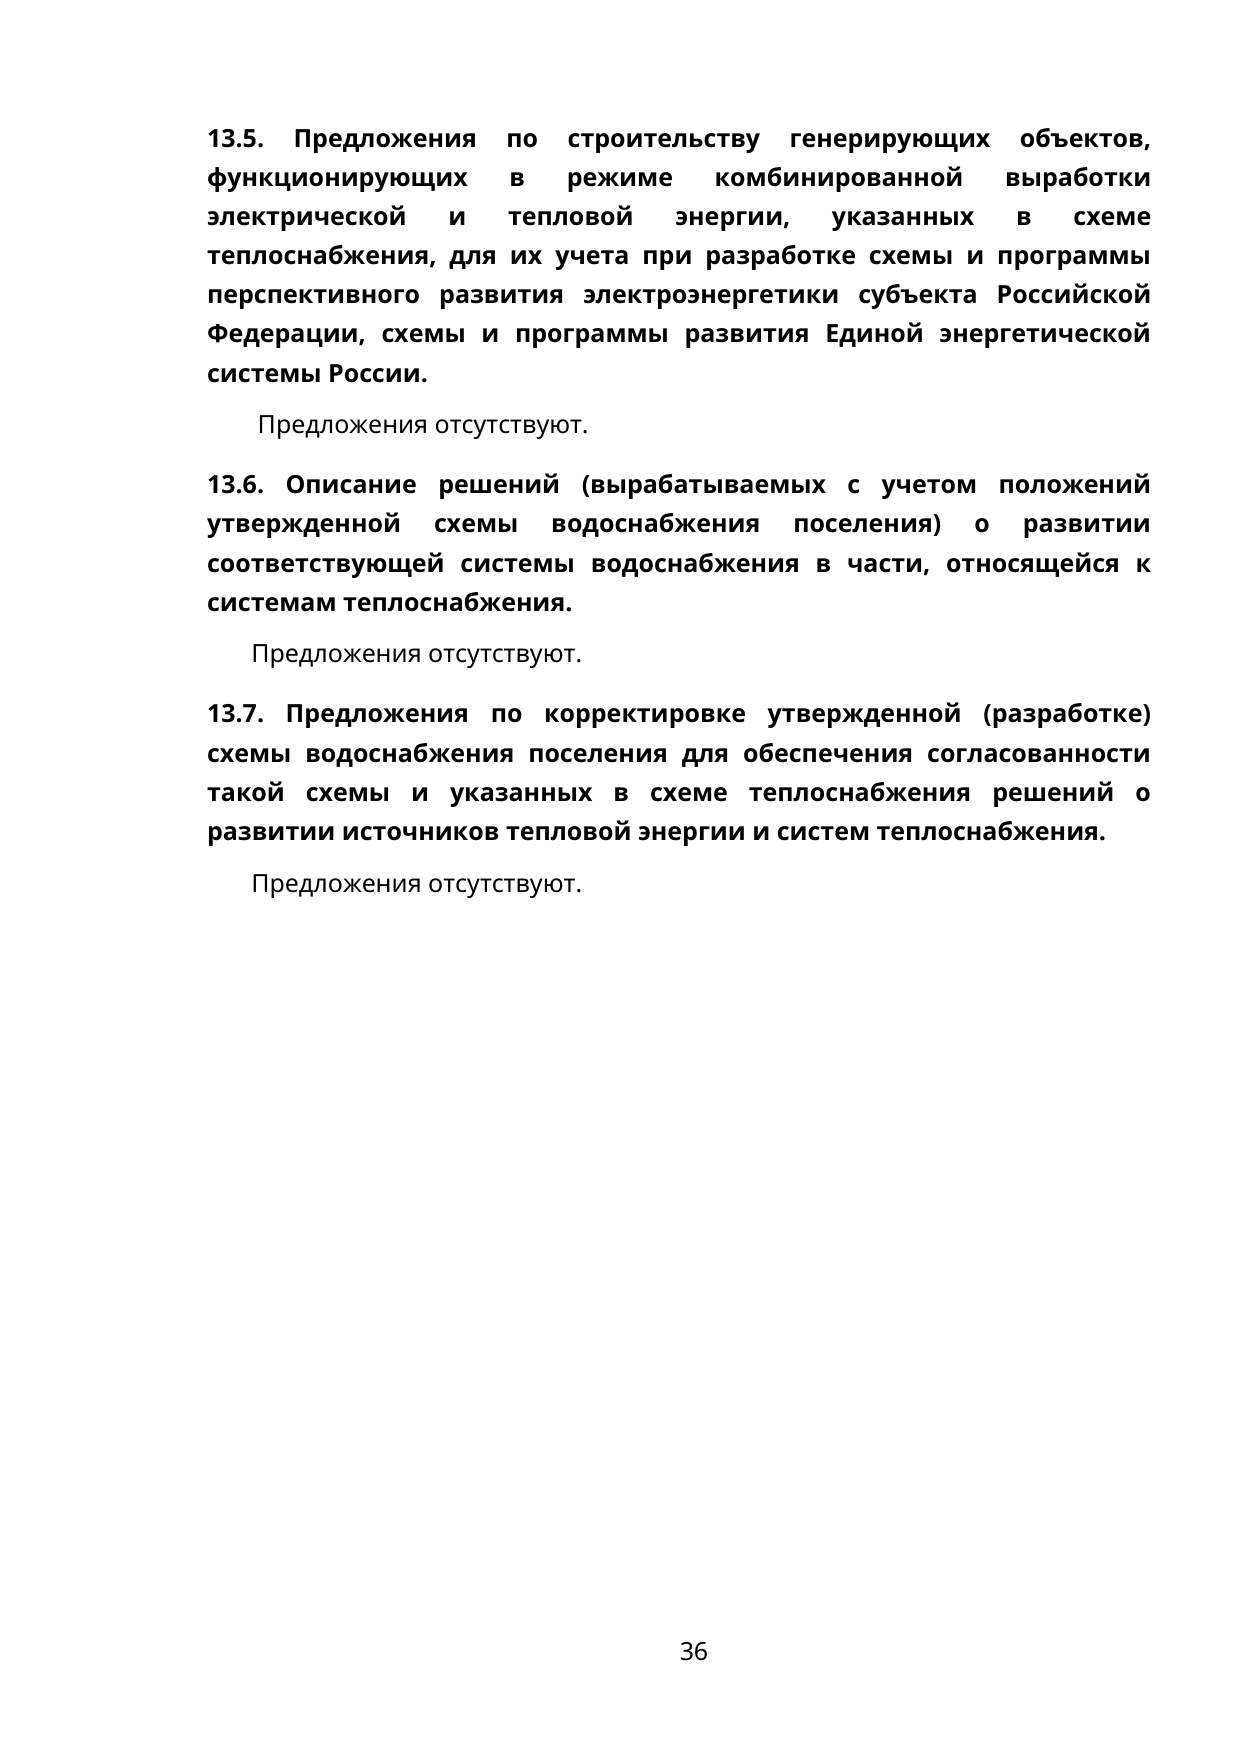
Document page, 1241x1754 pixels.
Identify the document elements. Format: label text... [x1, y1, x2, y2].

subtitle 13.5. Предложения по строительству генерирующих объектов, функционирующих в режиме комбинированной выработки электрической и тепловой энергии, указанных в схеме теплоснабжения, для их учета при разработке схемы и программы перспективного развития электроэнергетики субъекта Российской Федерации, схемы и программы развития Единой энергетической системы России. [207, 120, 1152, 389]
text Предложения отсутствуют. [177, 636, 1152, 670]
text Предложения отсутствуют. [177, 407, 1152, 441]
text Предложения отсутствуют. [177, 865, 1152, 899]
subtitle 13.7. Предложения по корректировке утвержденной (разработке) схемы водоснабжения поселения для обеспечения согласованности такой схемы и указанных в схеме теплоснабжения решений о развитии источников тепловой энергии и систем теплоснабжения. [207, 696, 1152, 848]
subtitle 13.6. Описание решений (вырабатываемых с учетом положений утвержденной схемы водоснабжения поселения) о развитии соответствующей системы водоснабжения в части, относящейся к системам теплоснабжения. [207, 467, 1152, 618]
